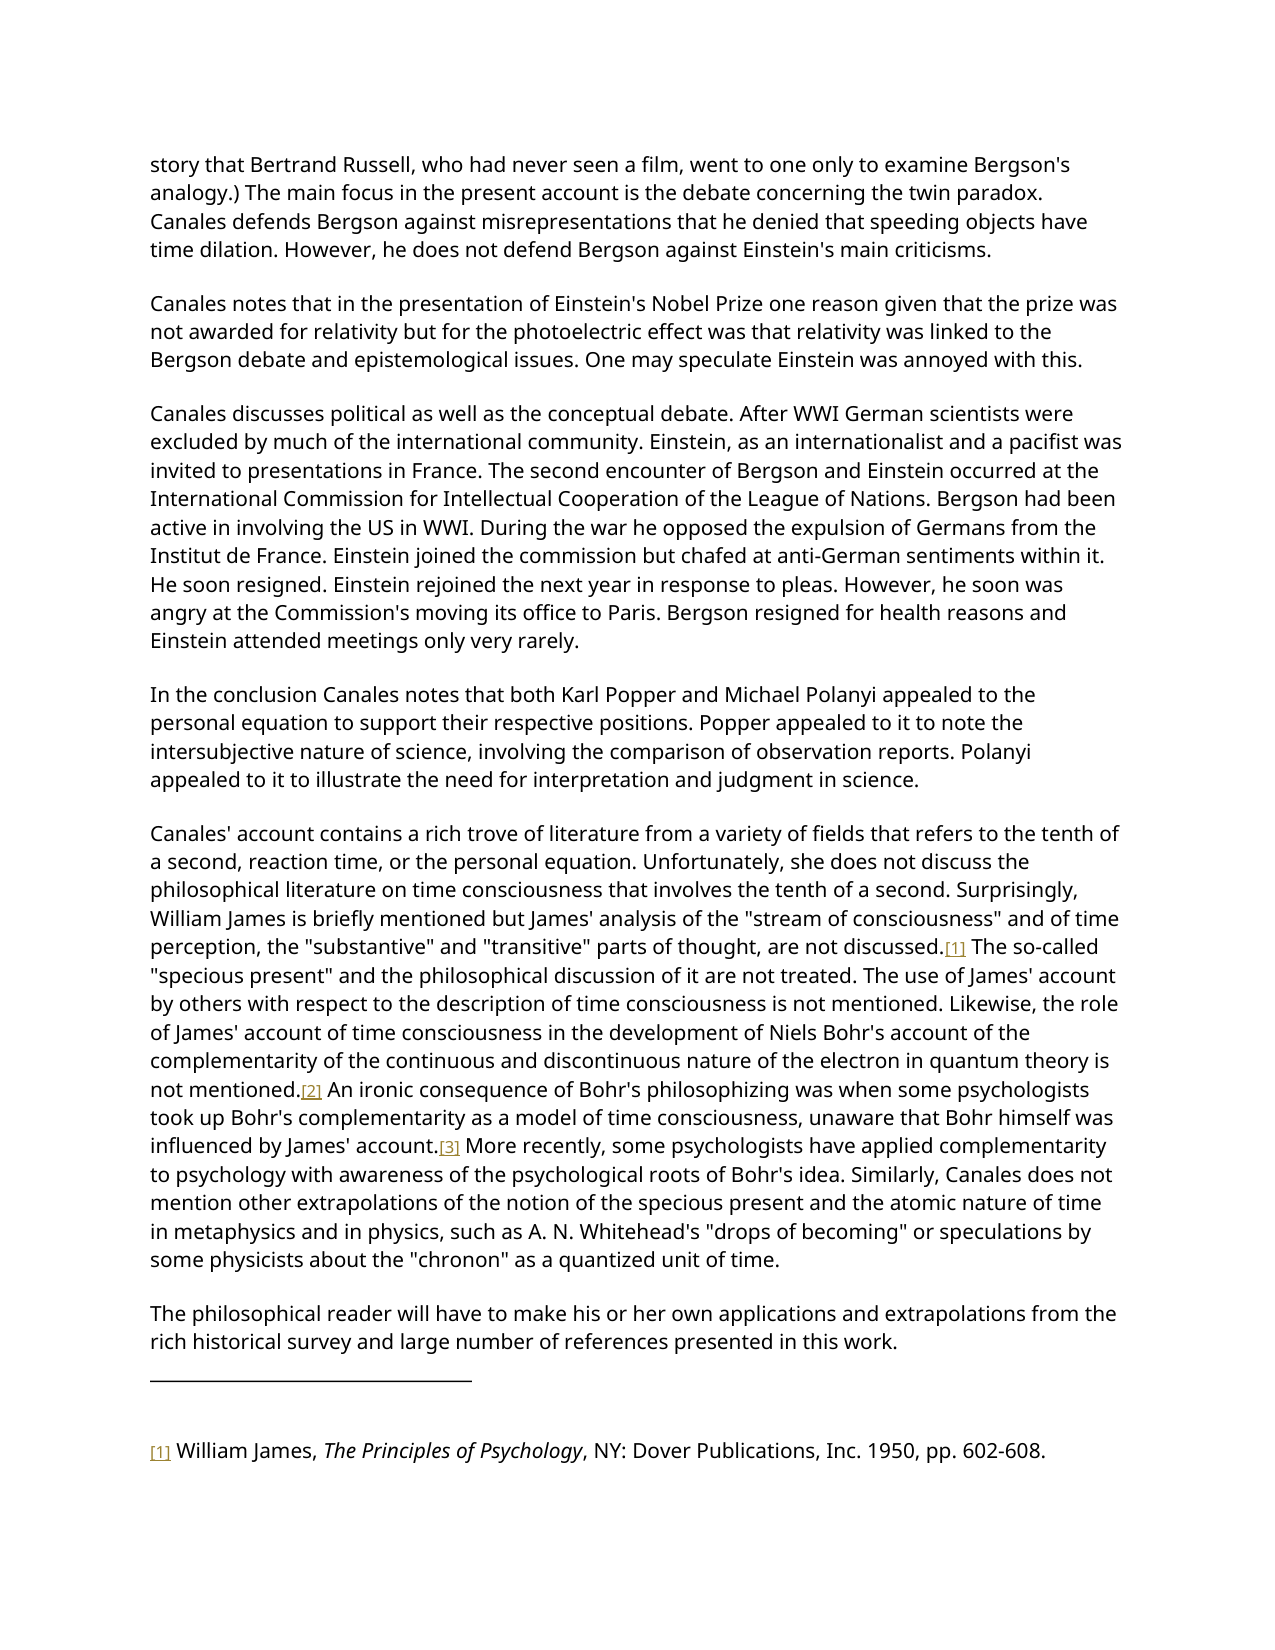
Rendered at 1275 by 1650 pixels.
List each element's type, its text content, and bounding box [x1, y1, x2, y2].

text Canales discusses political as well as the conceptual debate. After WWI German scientists were excluded by much of the international community. Einstein, as an internationalist and a pacifist was invited to presentations in France. The second encounter of Bergson and Einstein occurred at the International Commission for Intellectual Cooperation of the League of Nations. Bergson had been active in involving the US in WWI. During the war he opposed the expulsion of Germans from the Institut de France. Einstein joined the commission but chafed at anti-German sentiments within it. He soon resigned. Einstein rejoined the next year in response to pleas. However, he soon was angry at the Commission's moving its office to Paris. Bergson resigned for health reasons and Einstein attended meetings only very rarely. [150, 399, 1125, 655]
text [150, 150, 1125, 264]
text Canales notes that in the presentation of Einstein's Nobel Prize one reason given that the prize was not awarded for relativity but for the photoelectric effect was that relativity was linked to the Bergson debate and epistemological issues. One may speculate Einstein was annoyed with this. [150, 289, 1125, 374]
text [1] William James, The Principles of Psychology, NY: Dover Publications, Inc. 1950, pp. 602-608. [150, 1436, 1125, 1464]
text The philosophical reader will have to make his or her own applications and extrapolations from the rich historical survey and large number of references presented in this work. [150, 1299, 1125, 1356]
text Canales' account contains a rich trove of literature from a variety of fields that refers to the tenth of a second, reaction time, or the personal equation. Unfortunately, she does not discuss the philosophical literature on time consciousness that involves the tenth of a second. Surprisingly, William James is briefly mentioned but James' analysis of the "stream of consciousness" and of time perception, the "substantive" and "transitive" parts of thought, are not discussed.[1] The so-called "specious present" and the philosophical discussion of it are not treated. The use of James' account by others with respect to the description of time consciousness is not mentioned. Likewise, the role of James' account of time consciousness in the development of Niels Bohr's account of the complementarity of the continuous and discontinuous nature of the electron in quantum theory is not mentioned.[2] An ironic consequence of Bohr's philosophizing was when some psychologists took up Bohr's complementarity as a model of time consciousness, unaware that Bohr himself was influenced by James' account.[3] More recently, some psychologists have applied complementarity to psychology with awareness of the psychological roots of Bohr's idea. Similarly, Canales does not mention other extrapolations of the notion of the specious present and the atomic nature of time in metaphysics and in physics, such as A. N. Whitehead's "drops of becoming" or speculations by some physicists about the "chronon" as a quantized unit of time. [150, 819, 1125, 1274]
text In the conclusion Canales notes that both Karl Popper and Michael Polanyi appealed to the personal equation to support their respective positions. Popper appealed to it to note the intersubjective nature of science, involving the comparison of observation reports. Polanyi appealed to it to illustrate the need for interpretation and judgment in science. [150, 680, 1125, 794]
